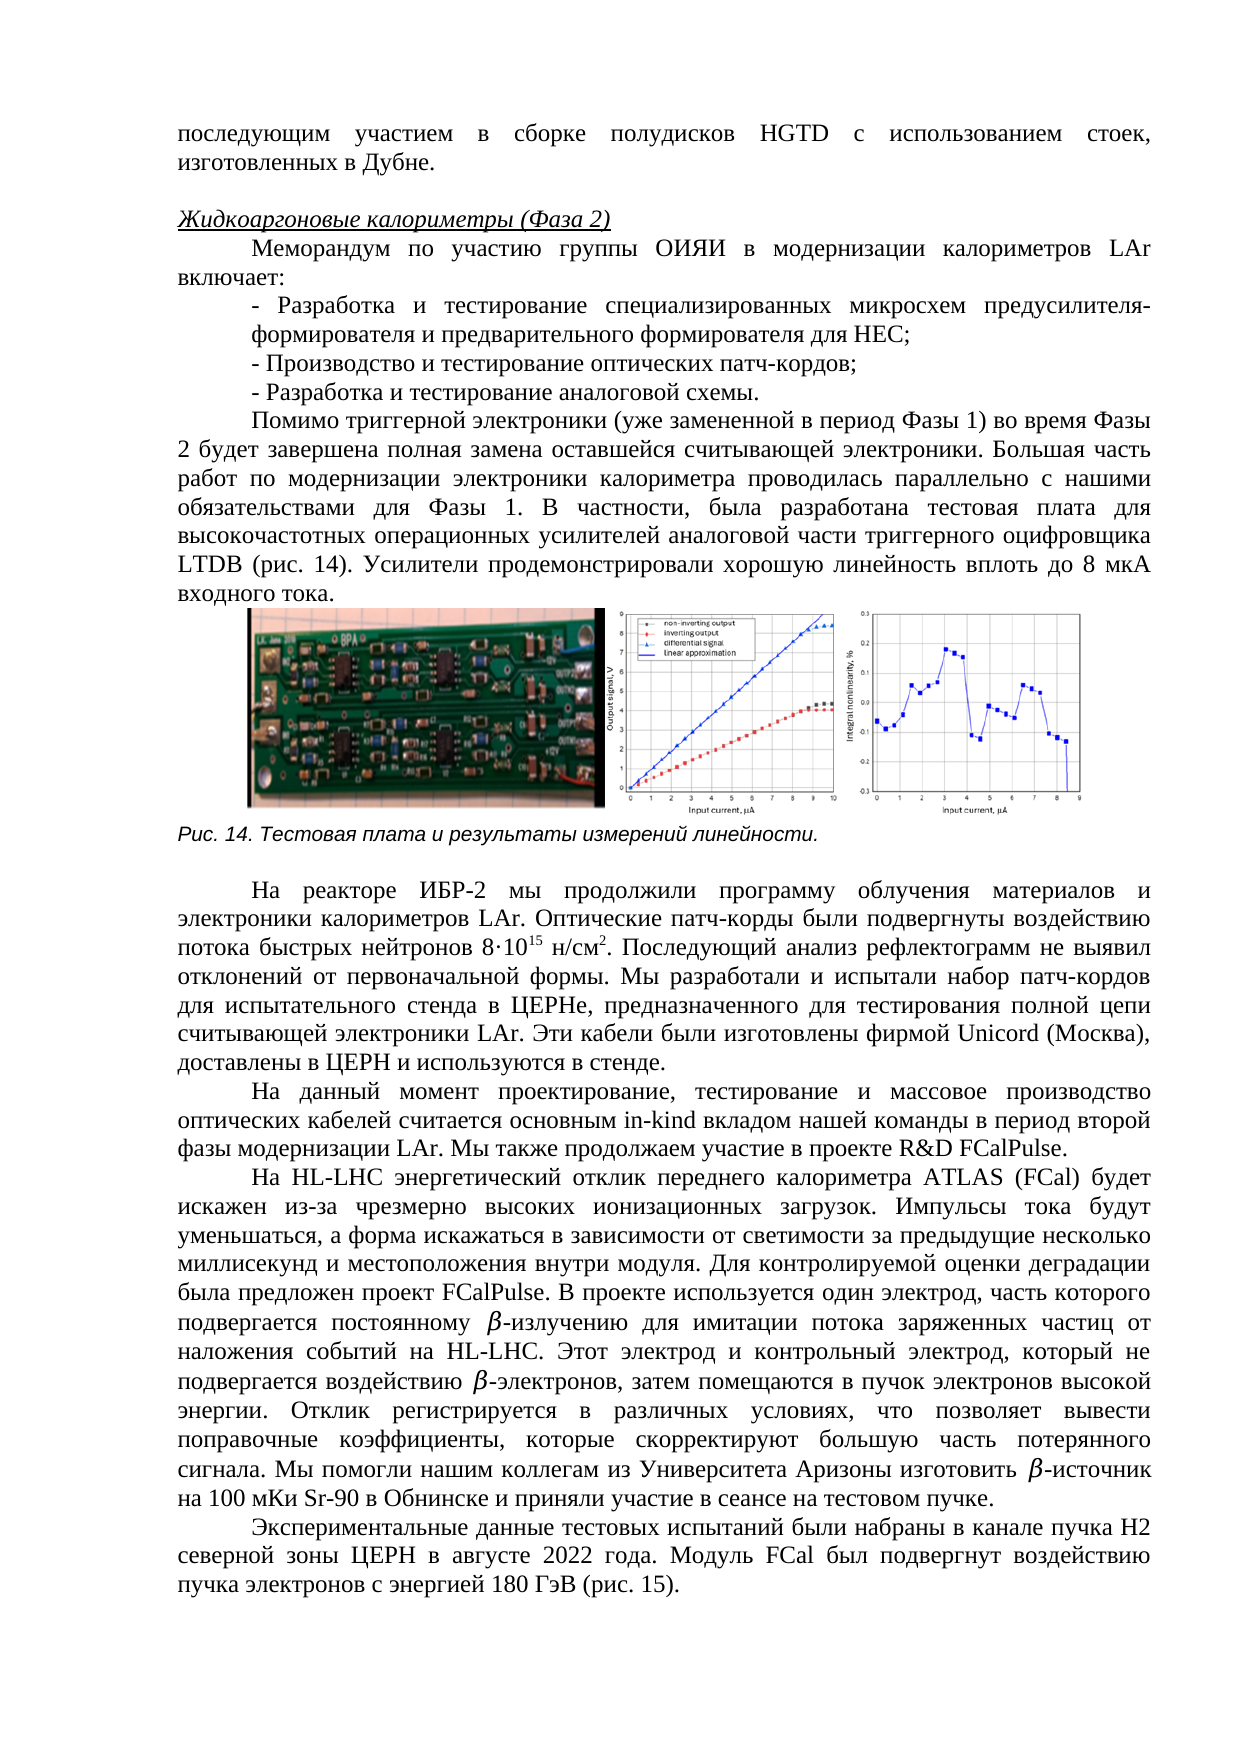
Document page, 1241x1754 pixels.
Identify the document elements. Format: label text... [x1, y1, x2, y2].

text Рис. 14. Тестовая плата и результаты измерений линейности. [177, 821, 1152, 846]
text - Производство и тестирование оптических патч-кордов; [251, 348, 1152, 377]
text Меморандум по участию группы ОИЯИ в модернизации калориметров LAr включает: [177, 233, 1152, 291]
text Экспериментальные данные тестовых испытаний были набраны в канале пучка H2 северной зоны ЦЕРН в августе 2022 года. Модуль FCal был подвергнут воздействию пучка электронов с энергией 180 ГэВ (рис. 15). [177, 1512, 1152, 1598]
text На HL-LHC энергетический отклик переднего калориметра ATLAS (FCal) будет искажен из-за чрезмерно высоких ионизационных загрузок. Импульсы тока будут уменьшаться, а форма искажаться в зависимости от светимости за предыдущие несколько миллисекунд и местоположения внутри модуля. Для контролируемой оценки деградации была предложен проект FCalPulse. В проекте используется один электрод, часть которого подвергается постоянному 𝛽-излучению для имитации потока заряженных частиц от наложения событий на HL-LHC. Этот электрод и контрольный электрод, который не подвергается воздействию 𝛽-электронов, затем помещаются в пучок электронов высокой энергии. Отклик регистрируется в различных условиях, что позволяет вывести поправочные коэффициенты, которые скорректируют большую часть потерянного сигнала. Мы помогли нашим коллегам из Университета Аризоны изготовить 𝛽-источник на 100 мКи Sr-90 в Обнинске и приняли участие в сеансе на тестовом пучке. [177, 1162, 1152, 1512]
text На реакторе ИБР-2 мы продолжили программу облучения материалов и электроники калориметров LAr. Оптические патч-корды были подвергнуты воздействию потока быстрых нейтронов 8·1015 н/см2. Последующий анализ рефлектограмм не выявил отклонений от первоначальной формы. Мы разработали и испытали набор патч-кордов для испытательного стенда в ЦЕРНе, предназначенного для тестирования полной цепи считывающей электроники LAr. Эти кабели были изготовлены фирмой Unicord (Москва), доставлены в ЦЕРН и используются в стенде. [177, 875, 1152, 1076]
picture [247, 606, 1082, 821]
text - Разработка и тестирование аналоговой схемы. [251, 377, 1152, 406]
text Жидкоаргоновые калориметры (Фаза 2) [177, 204, 1152, 233]
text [177, 118, 1152, 176]
text Помимо триггерной электроники (уже замененной в период Фазы 1) во время Фазы 2 будет завершена полная замена оставшейся считывающей электроники. Большая часть работ по модернизации электроники калориметра проводилась параллельно с нашими обязательствами для Фазы 1. В частности, была разработана тестовая плата для высокочастотных операционных усилителей аналоговой части триггерного оцифровщика LTDB (рис. 14). Усилители продемонстрировали хорошую линейность вплоть до 8 мкА входного тока. [177, 406, 1152, 607]
text - Разработка и тестирование специализированных микросхем предусилителя-формирователя и предварительного формирователя для НЕС; [251, 291, 1152, 348]
text На данный момент проектирование, тестирование и массовое производство оптических кабелей считается основным in-kind вкладом нашей команды в период второй фазы модернизации LAr. Мы также продолжаем участие в проекте R&D FCalPulse. [177, 1076, 1152, 1162]
